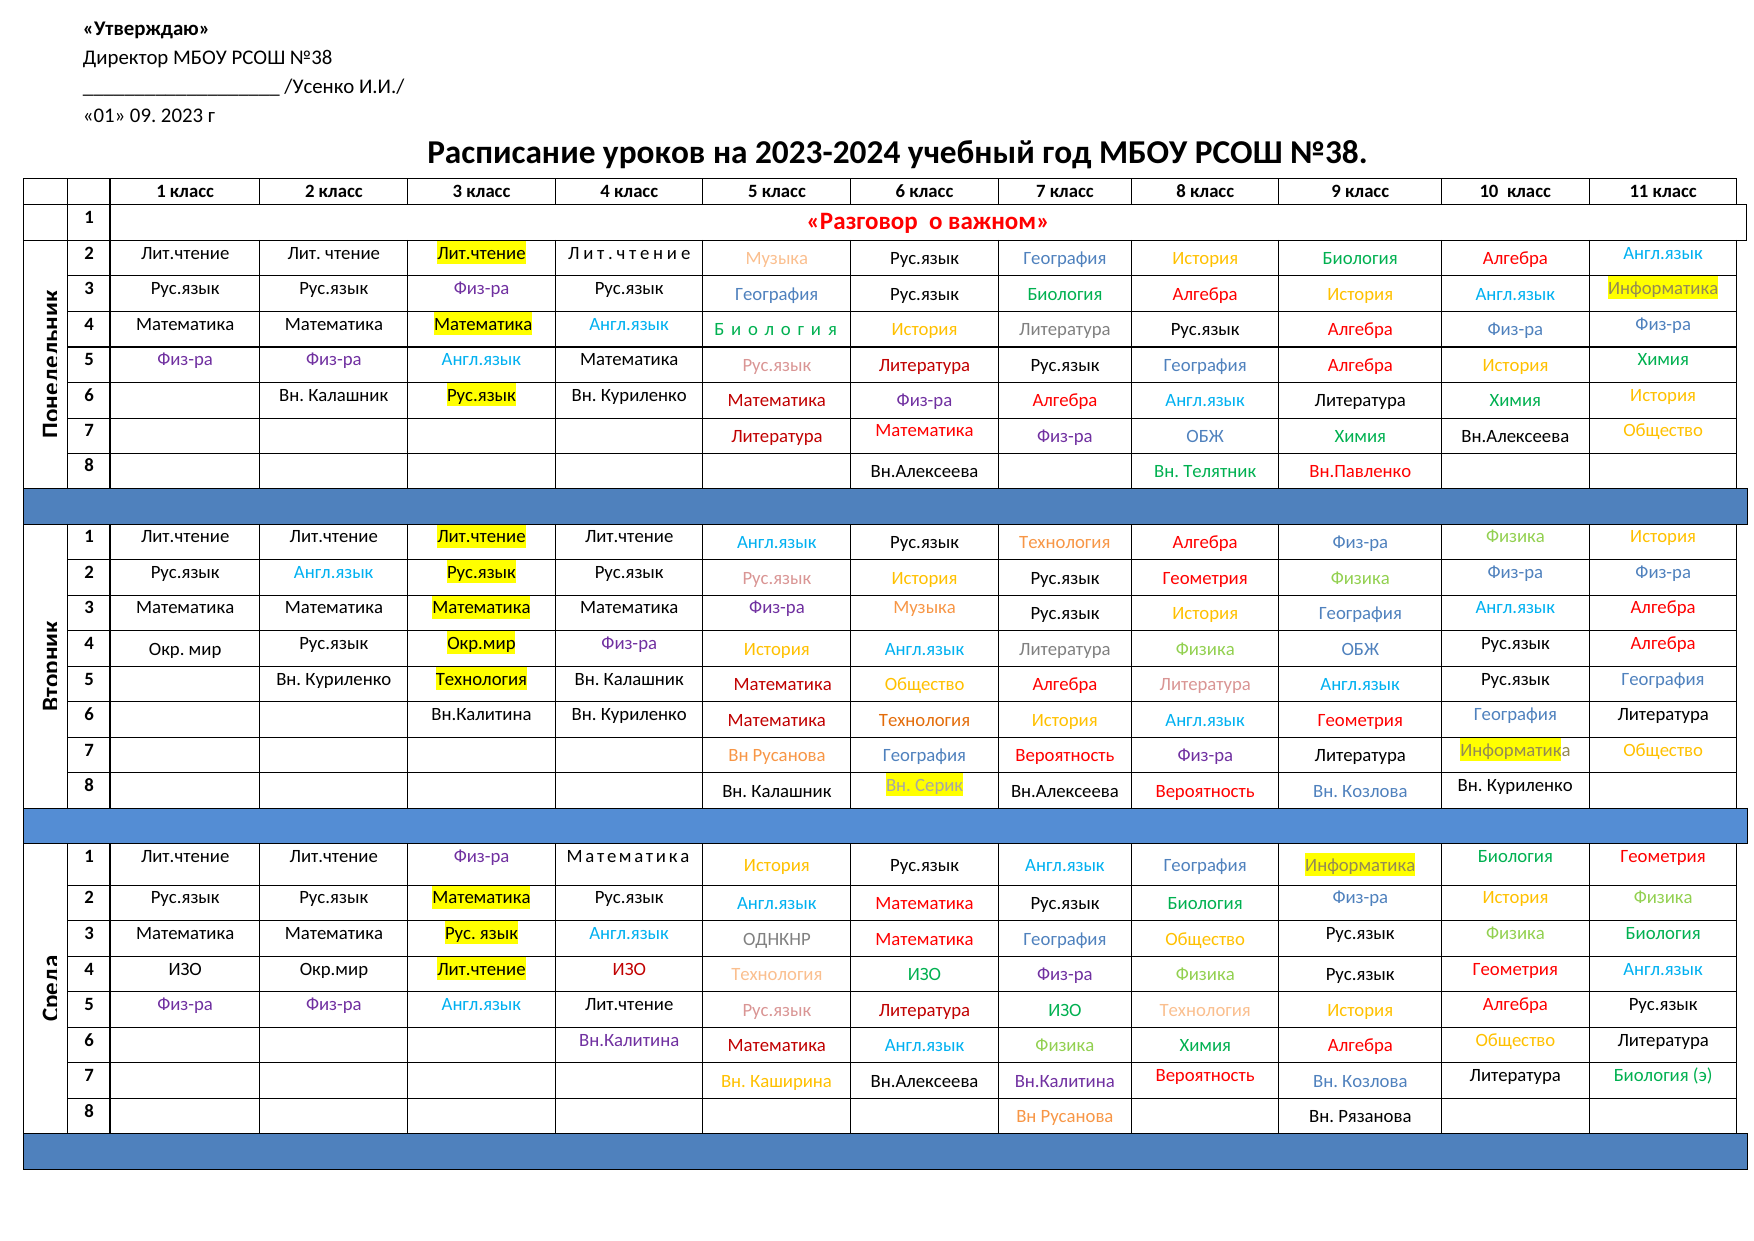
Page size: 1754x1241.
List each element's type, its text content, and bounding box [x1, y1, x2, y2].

table_cell Рус.язык [408, 560, 555, 595]
table_cell 2 [68, 241, 109, 275]
table_cell Рус.язык [851, 844, 998, 885]
table_cell [408, 738, 555, 772]
table_header 10 класс [1442, 179, 1589, 204]
table_cell Англ.язык [260, 560, 407, 595]
table_cell Вн. Куриленко [556, 383, 702, 417]
table_cell Технология [408, 667, 555, 701]
table_cell История [1279, 276, 1441, 311]
table_cell [111, 738, 259, 772]
text Расписание уроков на 2023-2024 учебный год МБОУ РСОШ №38. [83, 131, 1713, 172]
table_cell Рус.язык [260, 276, 407, 311]
table_cell Литература [999, 631, 1131, 666]
table_cell Англ.язык [851, 631, 998, 666]
table_cell Рус.язык [111, 886, 259, 920]
table_cell Англ.язык [1279, 667, 1441, 701]
table_cell Вн.Калитина [999, 1063, 1131, 1098]
table_cell Литература [1279, 738, 1441, 772]
table_cell Музыка [703, 241, 850, 275]
table_cell Общество [1442, 1028, 1589, 1062]
table_cell История [1442, 348, 1589, 382]
table_cell Физ-ра [999, 957, 1131, 991]
table_cell 8 [68, 1099, 109, 1133]
table_cell Рус.язык [1442, 631, 1589, 666]
table_cell Математика [851, 886, 998, 920]
table_header 7 класс [999, 179, 1131, 204]
table_cell Геометрия [1590, 844, 1736, 885]
table_cell Лит.чтение [111, 525, 259, 559]
table_cell Лит.чтение [408, 525, 555, 559]
table_cell Рус.язык [703, 992, 850, 1027]
table_cell Англ.язык [703, 525, 850, 559]
table_cell Физика [1442, 921, 1589, 956]
table_cell Литература [851, 992, 998, 1027]
table_cell Алгебра [1590, 631, 1736, 666]
table_cell Понедельник [24, 241, 67, 488]
table_cell Вн Русанова [999, 1099, 1131, 1133]
table_cell Физика [1442, 525, 1589, 559]
table_cell 1 [68, 205, 109, 240]
table_cell [1590, 773, 1736, 808]
table_cell 4 [68, 312, 109, 346]
table_header 8 класс [1132, 179, 1278, 204]
table_cell [24, 489, 1747, 524]
table_cell 2 [68, 886, 109, 920]
table_cell Физика [1590, 886, 1736, 920]
table_cell Физика [1132, 631, 1278, 666]
table_cell Лит.чтение [408, 241, 555, 275]
table_cell Физ-ра [1442, 560, 1589, 595]
table_cell Литература [1279, 383, 1441, 417]
table_cell Вн.Павленко [1279, 454, 1441, 488]
table_cell 3 [68, 921, 109, 956]
table_cell Англ.язык [408, 348, 555, 382]
table_cell Физ-ра [408, 844, 555, 885]
table_cell Информатика [1279, 844, 1441, 885]
table_cell [24, 1134, 1747, 1169]
table_cell Математика [851, 419, 998, 453]
table_cell Среда [24, 844, 67, 1133]
table_cell [703, 454, 850, 488]
table_cell Англ.язык [408, 992, 555, 1027]
table_cell Математика [260, 312, 407, 346]
table_cell Англ.язык [556, 312, 702, 346]
table_cell География [999, 241, 1131, 275]
table_cell [111, 773, 259, 808]
table_cell Физ-ра [111, 348, 259, 382]
table_cell Математика [408, 596, 555, 630]
table_cell Биология [1442, 844, 1589, 885]
table_cell ОДНКНР [703, 921, 850, 956]
table_cell Вн.Алексеева [1442, 419, 1589, 453]
table_cell [260, 419, 407, 453]
table_cell История [1279, 992, 1441, 1027]
table_cell Рус.язык [703, 348, 850, 382]
table_cell География [1279, 596, 1441, 630]
table_cell [1132, 1099, 1278, 1133]
table_cell Вн. Калашник [260, 383, 407, 417]
table_cell 8 [68, 773, 109, 808]
table_cell Англ.язык [1442, 276, 1589, 311]
table_cell Общество [1590, 419, 1736, 453]
table_cell Физ-ра [556, 631, 702, 666]
table_cell Рус.язык [851, 241, 998, 275]
table_cell Вероятность [1132, 1063, 1278, 1098]
table_cell Лит.чтение [408, 957, 555, 991]
table_cell Математика [111, 312, 259, 346]
table_cell Рус.язык [260, 886, 407, 920]
table_cell 4 [68, 957, 109, 991]
table_cell [408, 454, 555, 488]
table_cell Биология [703, 312, 850, 346]
table_cell Алгебра [1279, 348, 1441, 382]
table_cell [111, 1063, 259, 1098]
table_cell Рус.язык [1590, 992, 1736, 1027]
table_cell [260, 1063, 407, 1098]
table_cell Лит.чтение [111, 241, 259, 275]
table_cell [111, 383, 259, 417]
table_cell Физ-ра [1132, 738, 1278, 772]
table_cell Литература [999, 312, 1131, 346]
table_cell [999, 454, 1131, 488]
table_cell [408, 773, 555, 808]
table_cell [260, 702, 407, 737]
table_cell Алгебра [1132, 525, 1278, 559]
table_cell Химия [1279, 419, 1441, 453]
table_cell Математика [703, 383, 850, 417]
table_cell Вн. Телятник [1132, 454, 1278, 488]
table_cell 7 [68, 419, 109, 453]
table_cell История [1442, 886, 1589, 920]
table_cell Химия [1132, 1028, 1278, 1062]
table_cell Рус.язык [999, 560, 1131, 595]
table_cell Алгебра [1590, 596, 1736, 630]
table_cell Рус.язык [111, 560, 259, 595]
table_cell 1 [68, 844, 109, 885]
table_cell Англ.язык [1132, 702, 1278, 737]
table_cell [111, 454, 259, 488]
table_cell История [999, 702, 1131, 737]
table_cell Англ.язык [1590, 241, 1736, 275]
table_cell Рус.язык [556, 886, 702, 920]
table_cell Рус.язык [999, 596, 1131, 630]
table_cell Лит.чтение [556, 525, 702, 559]
table_cell Вн. Куриленко [556, 702, 702, 737]
table_cell Вн. Куриленко [260, 667, 407, 701]
table_cell Вн. Рязанова [1279, 1099, 1441, 1133]
table_cell 6 [68, 1028, 109, 1062]
table_cell [1590, 1099, 1736, 1133]
table_cell Математика [408, 312, 555, 346]
table_cell Физ-ра [1590, 560, 1736, 595]
table_cell Математика [556, 348, 702, 382]
table_cell 1 [68, 525, 109, 559]
table_cell Лит.чтение [260, 525, 407, 559]
table_cell Математика [703, 667, 850, 701]
table_cell Технология [1132, 992, 1278, 1027]
table_cell Математика [703, 702, 850, 737]
table_cell [260, 738, 407, 772]
table_cell [111, 1028, 259, 1062]
table_cell Геометрия [1442, 957, 1589, 991]
table_cell История [851, 560, 998, 595]
table_cell Лит.чтение [556, 992, 702, 1027]
table_cell 7 [68, 1063, 109, 1098]
table_cell Англ.язык [999, 844, 1131, 885]
table_cell Литература [851, 348, 998, 382]
table_cell Рус.язык [999, 348, 1131, 382]
table_cell [851, 1099, 998, 1133]
table_header 3 класс [408, 179, 555, 204]
table_cell Математика [408, 886, 555, 920]
table_cell История [703, 844, 850, 885]
table_cell 6 [68, 702, 109, 737]
table_cell 7 [68, 738, 109, 772]
table_cell Алгебра [1279, 312, 1441, 346]
table_cell Алгебра [1442, 241, 1589, 275]
table_cell География [1442, 702, 1589, 737]
table_cell Рус.язык [1279, 957, 1441, 991]
table_cell [111, 1099, 259, 1133]
table_cell Вн. Серик [851, 773, 998, 808]
table_cell ОБЖ [1132, 419, 1278, 453]
table_cell География [999, 921, 1131, 956]
table_cell Алгебра [1132, 276, 1278, 311]
table_cell История [851, 312, 998, 346]
table_cell [1442, 1099, 1589, 1133]
table_cell Лит. чтение [260, 241, 407, 275]
table_cell Рус.язык [851, 525, 998, 559]
table_cell Физ-ра [111, 992, 259, 1027]
table_cell История [1132, 241, 1278, 275]
table_cell Физика [999, 1028, 1131, 1062]
table_cell История [1590, 525, 1736, 559]
table_cell [556, 1099, 702, 1133]
table_cell [111, 419, 259, 453]
table_cell [408, 1099, 555, 1133]
table_cell Биология [1279, 241, 1441, 275]
table_cell Лит.чтение [556, 241, 702, 275]
table_cell Музыка [851, 596, 998, 630]
table_cell История [1590, 383, 1736, 417]
table_cell Рус.язык [851, 276, 998, 311]
table_cell Информатика [1590, 276, 1736, 311]
table_cell Рус.язык [1279, 921, 1441, 956]
table_cell Математика [260, 921, 407, 956]
table_cell Физ-ра [1279, 886, 1441, 920]
table_cell [556, 454, 702, 488]
table_cell Вн. Куриленко [1442, 773, 1589, 808]
table_header [24, 179, 67, 204]
table_cell Англ.язык [703, 886, 850, 920]
table_cell [24, 205, 67, 240]
table_cell История [1132, 596, 1278, 630]
table_cell Литература [1442, 1063, 1589, 1098]
table_cell Вн.Калитина [408, 702, 555, 737]
table_cell [24, 809, 1747, 843]
table_header 11 класс [1590, 179, 1736, 204]
table_cell История [703, 631, 850, 666]
table_cell Химия [1442, 383, 1589, 417]
table_header 5 класс [703, 179, 850, 204]
table_cell Англ.язык [1132, 383, 1278, 417]
table_cell Общество [851, 667, 998, 701]
table_cell Литература [1590, 1028, 1736, 1062]
table_cell Физ-ра [1442, 312, 1589, 346]
table_cell Биология (э) [1590, 1063, 1736, 1098]
table_cell [556, 738, 702, 772]
table_cell Технология [999, 525, 1131, 559]
table_cell Биология [1132, 886, 1278, 920]
table_cell География [1132, 348, 1278, 382]
table_cell 5 [68, 992, 109, 1027]
text ___________________ /Усенко И.И./ [83, 73, 1713, 98]
table_cell Геометрия [1279, 702, 1441, 737]
table_cell Вн. Калашник [556, 667, 702, 701]
table_cell [556, 773, 702, 808]
table_cell Математика [111, 921, 259, 956]
table_cell География [851, 738, 998, 772]
table_cell География [703, 276, 850, 311]
table_cell Литература [1132, 667, 1278, 701]
table_cell Рус.язык [1132, 312, 1278, 346]
table_cell Рус. язык [408, 921, 555, 956]
table_cell Вероятность [999, 738, 1131, 772]
text «Утверждаю» [83, 15, 1713, 40]
table_cell Алгебра [1442, 992, 1589, 1027]
table_cell Информатика [1442, 738, 1589, 772]
table_cell Математика [851, 921, 998, 956]
table_cell Рус.язык [1442, 667, 1589, 701]
table_cell Физ-ра [851, 383, 998, 417]
table_cell Лит.чтение [260, 844, 407, 885]
text Директор МБОУ РСОШ №38 [83, 44, 1713, 69]
table_cell ИЗО [999, 992, 1131, 1027]
table_cell Физ-ра [1279, 525, 1441, 559]
table_cell Математика [111, 596, 259, 630]
table_cell [260, 1028, 407, 1062]
table_cell Математика [556, 844, 702, 885]
table_cell 3 [68, 596, 109, 630]
table_cell Математика [556, 596, 702, 630]
table_cell Рус.язык [111, 276, 259, 311]
table_cell Англ.язык [851, 1028, 998, 1062]
table_cell Физ-ра [1590, 312, 1736, 346]
table_cell Вн Русанова [703, 738, 850, 772]
table_cell Вн.Алексеева [851, 454, 998, 488]
table_cell Алгебра [999, 667, 1131, 701]
table_cell Физика [1132, 957, 1278, 991]
table_cell Вн. Козлова [1279, 773, 1441, 808]
table_cell Окр.мир [408, 631, 555, 666]
table_cell Вн. Калашник [703, 773, 850, 808]
table_cell [260, 773, 407, 808]
table_cell Вн. Каширина [703, 1063, 850, 1098]
table_cell Алгебра [1279, 1028, 1441, 1062]
table_header 9 класс [1279, 179, 1441, 204]
table_cell [1442, 454, 1589, 488]
table_cell 3 [68, 276, 109, 311]
table_header 6 класс [851, 179, 998, 204]
table_cell Рус.язык [556, 276, 702, 311]
table_cell Англ.язык [1442, 596, 1589, 630]
table_cell Вн.Калитина [556, 1028, 702, 1062]
table_cell [260, 1099, 407, 1133]
table_cell Окр.мир [260, 957, 407, 991]
table_cell 5 [68, 348, 109, 382]
table_cell Биология [1590, 921, 1736, 956]
table_cell Физ-ра [408, 276, 555, 311]
table_cell Физика [1279, 560, 1441, 595]
table_cell [408, 419, 555, 453]
table_cell География [1132, 844, 1278, 885]
table_cell 4 [68, 631, 109, 666]
text «01» 09. 2023 г [83, 102, 1713, 128]
table_cell ИЗО [111, 957, 259, 991]
table_cell Рус.язык [556, 560, 702, 595]
table_cell Биология [999, 276, 1131, 311]
table_cell ОБЖ [1279, 631, 1441, 666]
table_cell Общество [1132, 921, 1278, 956]
table_cell Геометрия [1132, 560, 1278, 595]
table_cell Физ-ра [703, 596, 850, 630]
table_cell [408, 1028, 555, 1062]
table_cell Вн.Алексеева [999, 773, 1131, 808]
table_cell Общество [1590, 738, 1736, 772]
table_cell 8 [68, 454, 109, 488]
table_cell 2 [68, 560, 109, 595]
table_cell [556, 419, 702, 453]
table_cell Вн.Алексеева [851, 1063, 998, 1098]
table_cell [703, 1099, 850, 1133]
table_cell Рус.язык [999, 886, 1131, 920]
table_cell [260, 454, 407, 488]
table_cell Рус.язык [260, 631, 407, 666]
table_cell Вн. Козлова [1279, 1063, 1441, 1098]
table_cell Англ.язык [1590, 957, 1736, 991]
table_cell [556, 1063, 702, 1098]
table_cell Физ-ра [999, 419, 1131, 453]
table_cell Вероятность [1132, 773, 1278, 808]
table_cell Англ.язык [556, 921, 702, 956]
table_cell Физ-ра [260, 348, 407, 382]
table_cell [1590, 454, 1736, 488]
table_cell Математика [260, 596, 407, 630]
table_cell Технология [851, 702, 998, 737]
table_cell Литература [1590, 702, 1736, 737]
table_cell 5 [68, 667, 109, 701]
table_cell «Разговор о важном» [111, 205, 1746, 240]
table_cell Лит.чтение [111, 844, 259, 885]
table_cell Математика [703, 1028, 850, 1062]
table_cell Рус.язык [703, 560, 850, 595]
table_header 2 класс [260, 179, 407, 204]
table_cell Рус.язык [408, 383, 555, 417]
table_cell ИЗО [851, 957, 998, 991]
table_cell География [1590, 667, 1736, 701]
table_cell 6 [68, 383, 109, 417]
table_cell Технология [703, 957, 850, 991]
table_header 4 класс [556, 179, 702, 204]
table_cell [408, 1063, 555, 1098]
table_cell [111, 667, 259, 701]
table_cell [111, 702, 259, 737]
table_cell ИЗО [556, 957, 702, 991]
table_cell Литература [703, 419, 850, 453]
table_cell Физ-ра [260, 992, 407, 1027]
table_header 1 класс [111, 179, 259, 204]
table_cell Алгебра [999, 383, 1131, 417]
table_cell Химия [1590, 348, 1736, 382]
table_cell Окр. мир [111, 631, 259, 666]
table_header [68, 179, 109, 204]
table_cell Вторник [24, 525, 67, 808]
